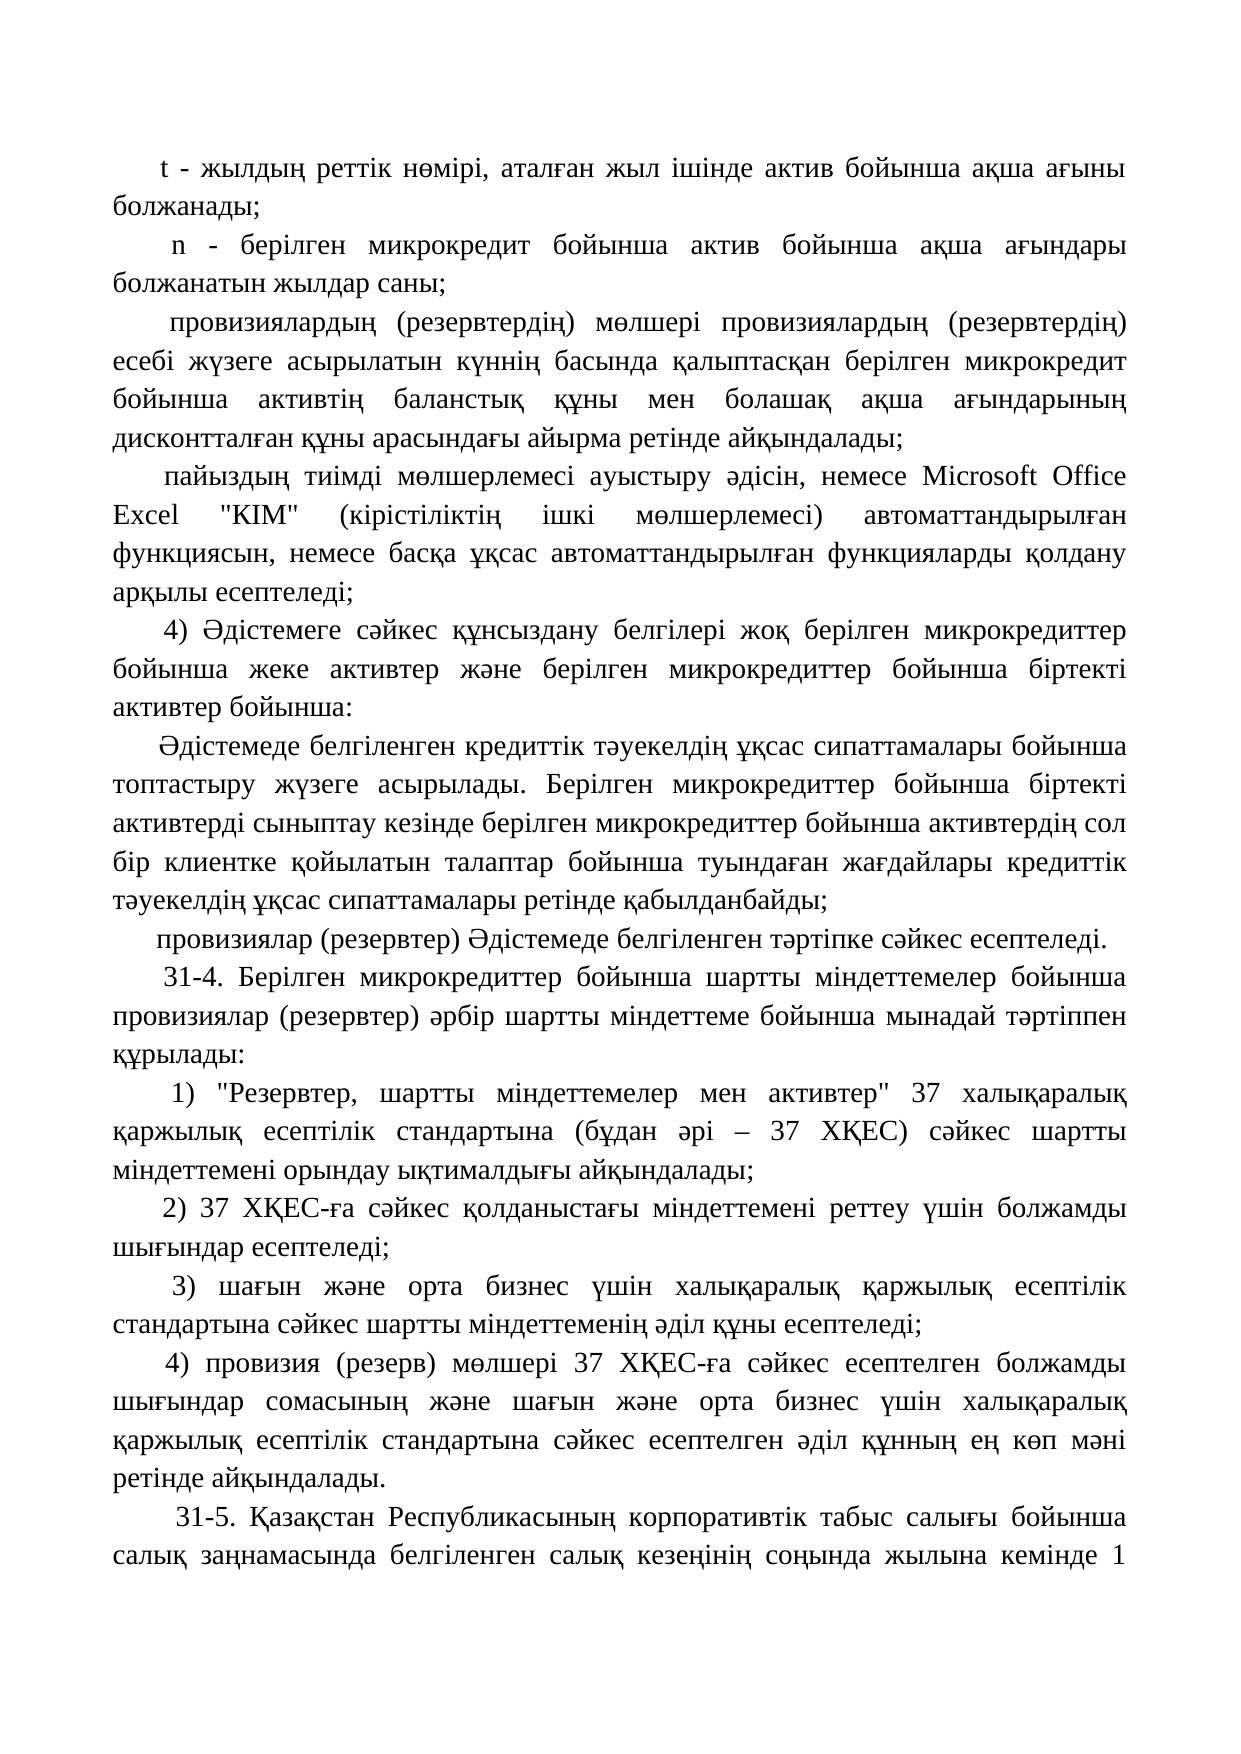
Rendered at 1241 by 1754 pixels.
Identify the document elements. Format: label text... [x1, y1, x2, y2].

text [112, 1499, 1128, 1571]
text t - жылдың реттік нөмірі, аталған жыл ішінде актив бойынша ақша ағыны болжанады; [112, 150, 1128, 222]
text провизиялар (резервтер) Әдістемеде белгіленген тәртіпке сәйкес есептеледі. [112, 921, 1128, 954]
text n - берілген микрокредит бойынша актив бойынша ақша ағындары болжанатын жылдар саны; [112, 227, 1128, 299]
text 31-4. Берілген микрокредиттер бойынша шартты міндеттемелер бойынша провизиялар (резервтер) әрбір шартты міндеттеме бойынша мынадай тәртіппен құрылады: [112, 959, 1128, 1070]
text 3) шағын және орта бизнес үшін халықаралық қаржылық есептілік стандартына сәйкес шартты міндеттеменің әділ құны есептеледі; [112, 1268, 1128, 1340]
text пайыздың тиімді мөлшерлемесі ауыстыру әдісін, немесе Microsoft Office Excel "КІМ" (кірістіліктің ішкі мөлшерлемесі) автоматтандырылған функциясын, немесе басқа ұқсас автоматтандырылған функцияларды қолдану арқылы есептеледі; [112, 458, 1128, 607]
text 4) Әдістемеге сәйкес құнсыздану белгілері жоқ берілген микрокредиттер бойынша жеке активтер және берілген микрокредиттер бойынша біртекті активтер бойынша: [112, 612, 1128, 723]
text 2) 37 ХҚЕС-ға сәйкес қолданыстағы міндеттемені реттеу үшін болжамды шығындар есептеледі; [112, 1191, 1128, 1263]
text провизиялардың (резервтердің) мөлшері провизиялардың (резервтердің) есебі жүзеге асырылатын күннің басында қалыптасқан берілген микрокредит бойынша активтің баланстық құны мен болашақ ақша ағындарының дисконтталған құны арасындағы айырма ретінде айқындалады; [112, 304, 1128, 453]
text 1) "Резервтер, шартты міндеттемелер мен активтер" 37 халықаралық қаржылық есептілік стандартына (бұдан әрі – 37 ХҚЕС) сәйкес шартты міндеттемені орындау ықтималдығы айқындалады; [112, 1075, 1128, 1186]
text Әдістемеде белгіленген кредиттік тәуекелдің ұқсас сипаттамалары бойынша топтастыру жүзеге асырылады. Берілген микрокредиттер бойынша біртекті активтерді сыныптау кезінде берілген микрокредиттер бойынша активтердің сол бір клиентке қойылатын талаптар бойынша туындаған жағдайлары кредиттік тәуекелдің ұқсас сипаттамалары ретінде қабылданбайды; [112, 728, 1128, 916]
text 4) провизия (резерв) мөлшері 37 ХҚЕС-ға сәйкес есептелген болжамды шығындар сомасының және шағын және орта бизнес үшін халықаралық қаржылық есептілік стандартына сәйкес есептелген әділ құнның ең көп мәні ретінде айқындалады. [112, 1345, 1128, 1494]
